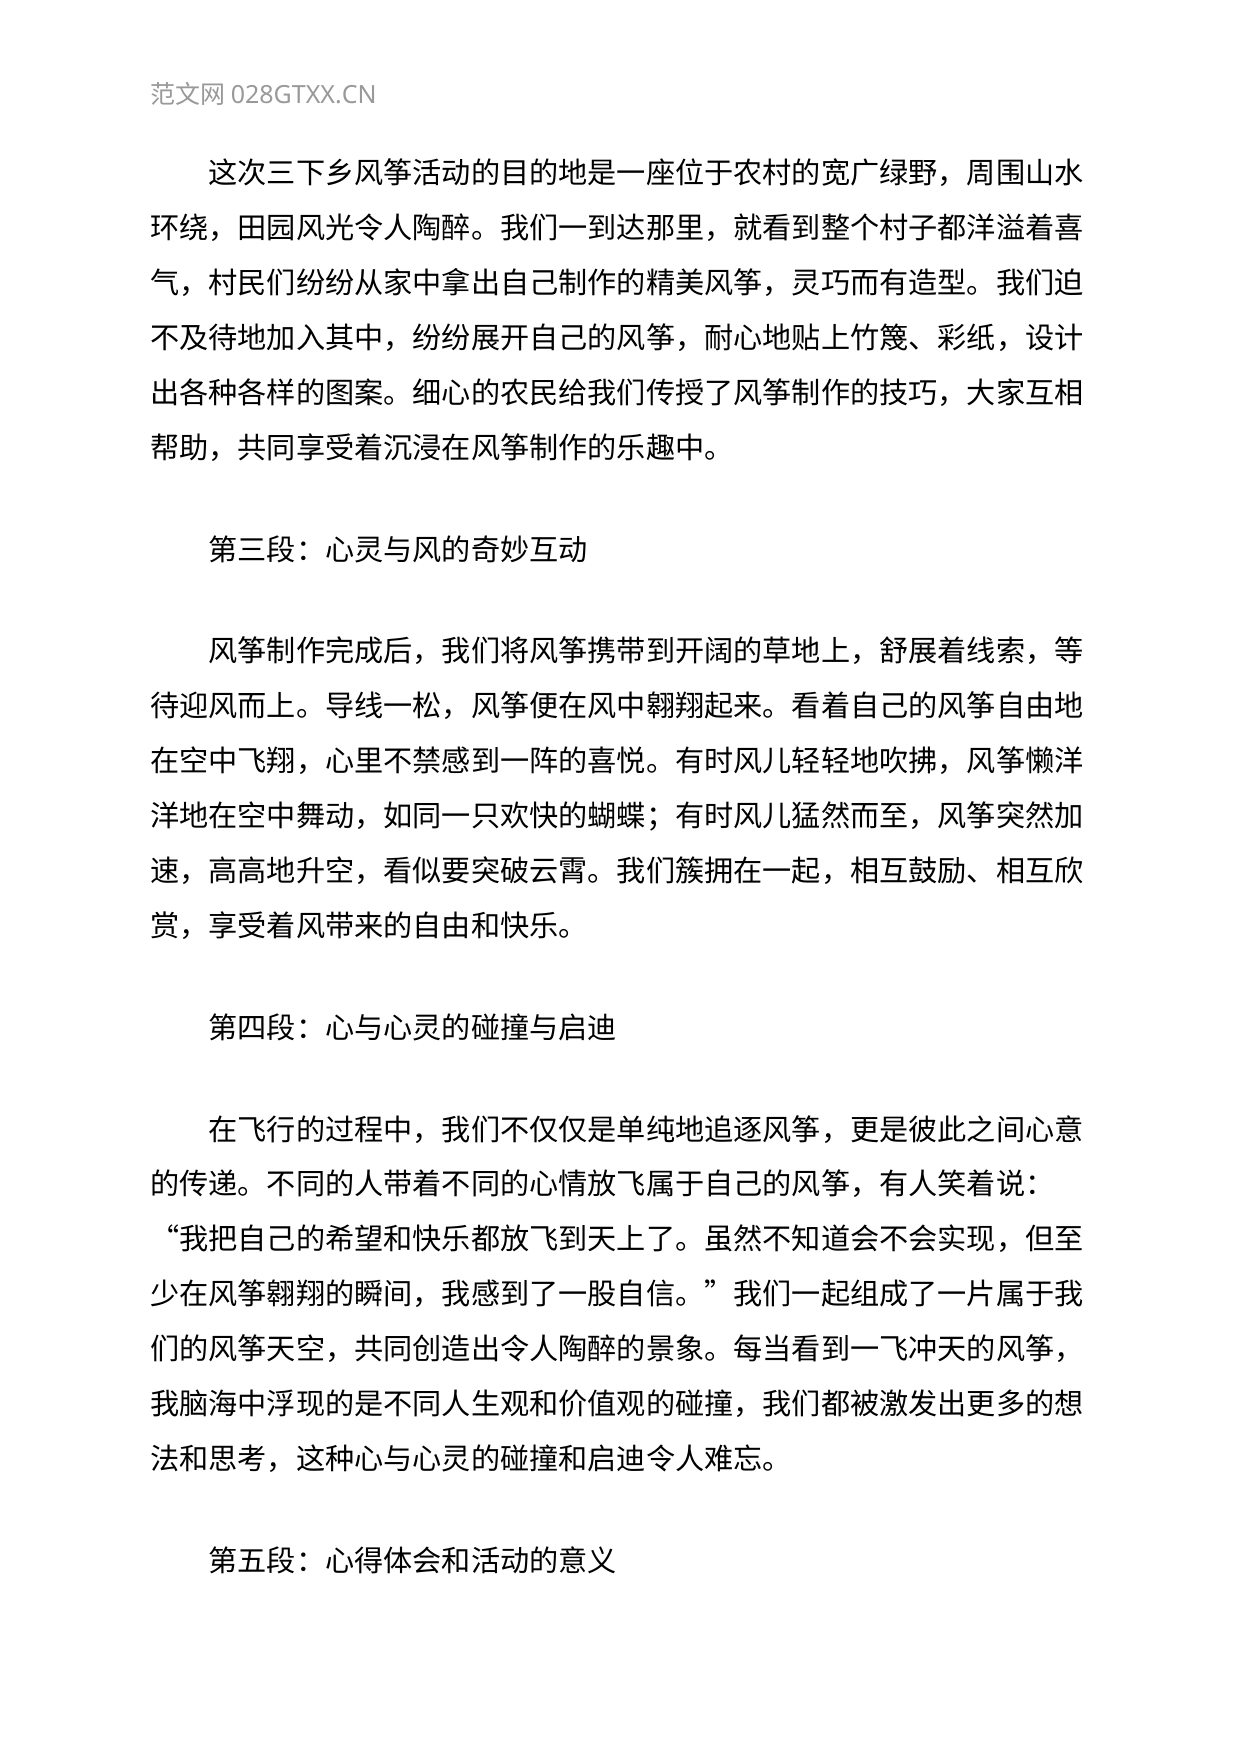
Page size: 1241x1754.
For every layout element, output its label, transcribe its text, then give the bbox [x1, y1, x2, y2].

text 这次三下乡风筝活动的目的地是一座位于农村的宽广绿野，周围山水环绕，田园风光令人陶醉。我们一到达那里，就看到整个村子都洋溢着喜气，村民们纷纷从家中拿出自己制作的精美风筝，灵巧而有造型。我们迫不及待地加入其中，纷纷展开自己的风筝，耐心地贴上竹篾、彩纸，设计出各种各样的图案。细心的农民给我们传授了风筝制作的技巧，大家互相帮助，共同享受着沉浸在风筝制作的乐趣中。 [150, 150, 1090, 467]
text 风筝制作完成后，我们将风筝携带到开阔的草地上，舒展着线索，等待迎风而上。导线一松，风筝便在风中翱翔起来。看着自己的风筝自由地在空中飞翔，心里不禁感到一阵的喜悦。有时风儿轻轻地吹拂，风筝懒洋洋地在空中舞动，如同一只欢快的蝴蝶；有时风儿猛然而至，风筝突然加速，高高地升空，看似要突破云霄。我们簇拥在一起，相互鼓励、相互欣赏，享受着风带来的自由和快乐。 [150, 628, 1090, 945]
text 第三段：心灵与风的奇妙互动 [150, 526, 1090, 568]
text 第四段：心与心灵的碰撞与启迪 [150, 1004, 1090, 1047]
text 在飞行的过程中，我们不仅仅是单纯地追逐风筝，更是彼此之间心意的传递。不同的人带着不同的心情放飞属于自己的风筝，有人笑着说：“我把自己的希望和快乐都放飞到天上了。虽然不知道会不会实现，但至少在风筝翱翔的瞬间，我感到了一股自信。”我们一起组成了一片属于我们的风筝天空，共同创造出令人陶醉的景象。每当看到一飞冲天的风筝，我脑海中浮现的是不同人生观和价值观的碰撞，我们都被激发出更多的想法和思考，这种心与心灵的碰撞和启迪令人难忘。 [150, 1106, 1090, 1478]
text 第五段：心得体会和活动的意义 [150, 1537, 1090, 1579]
